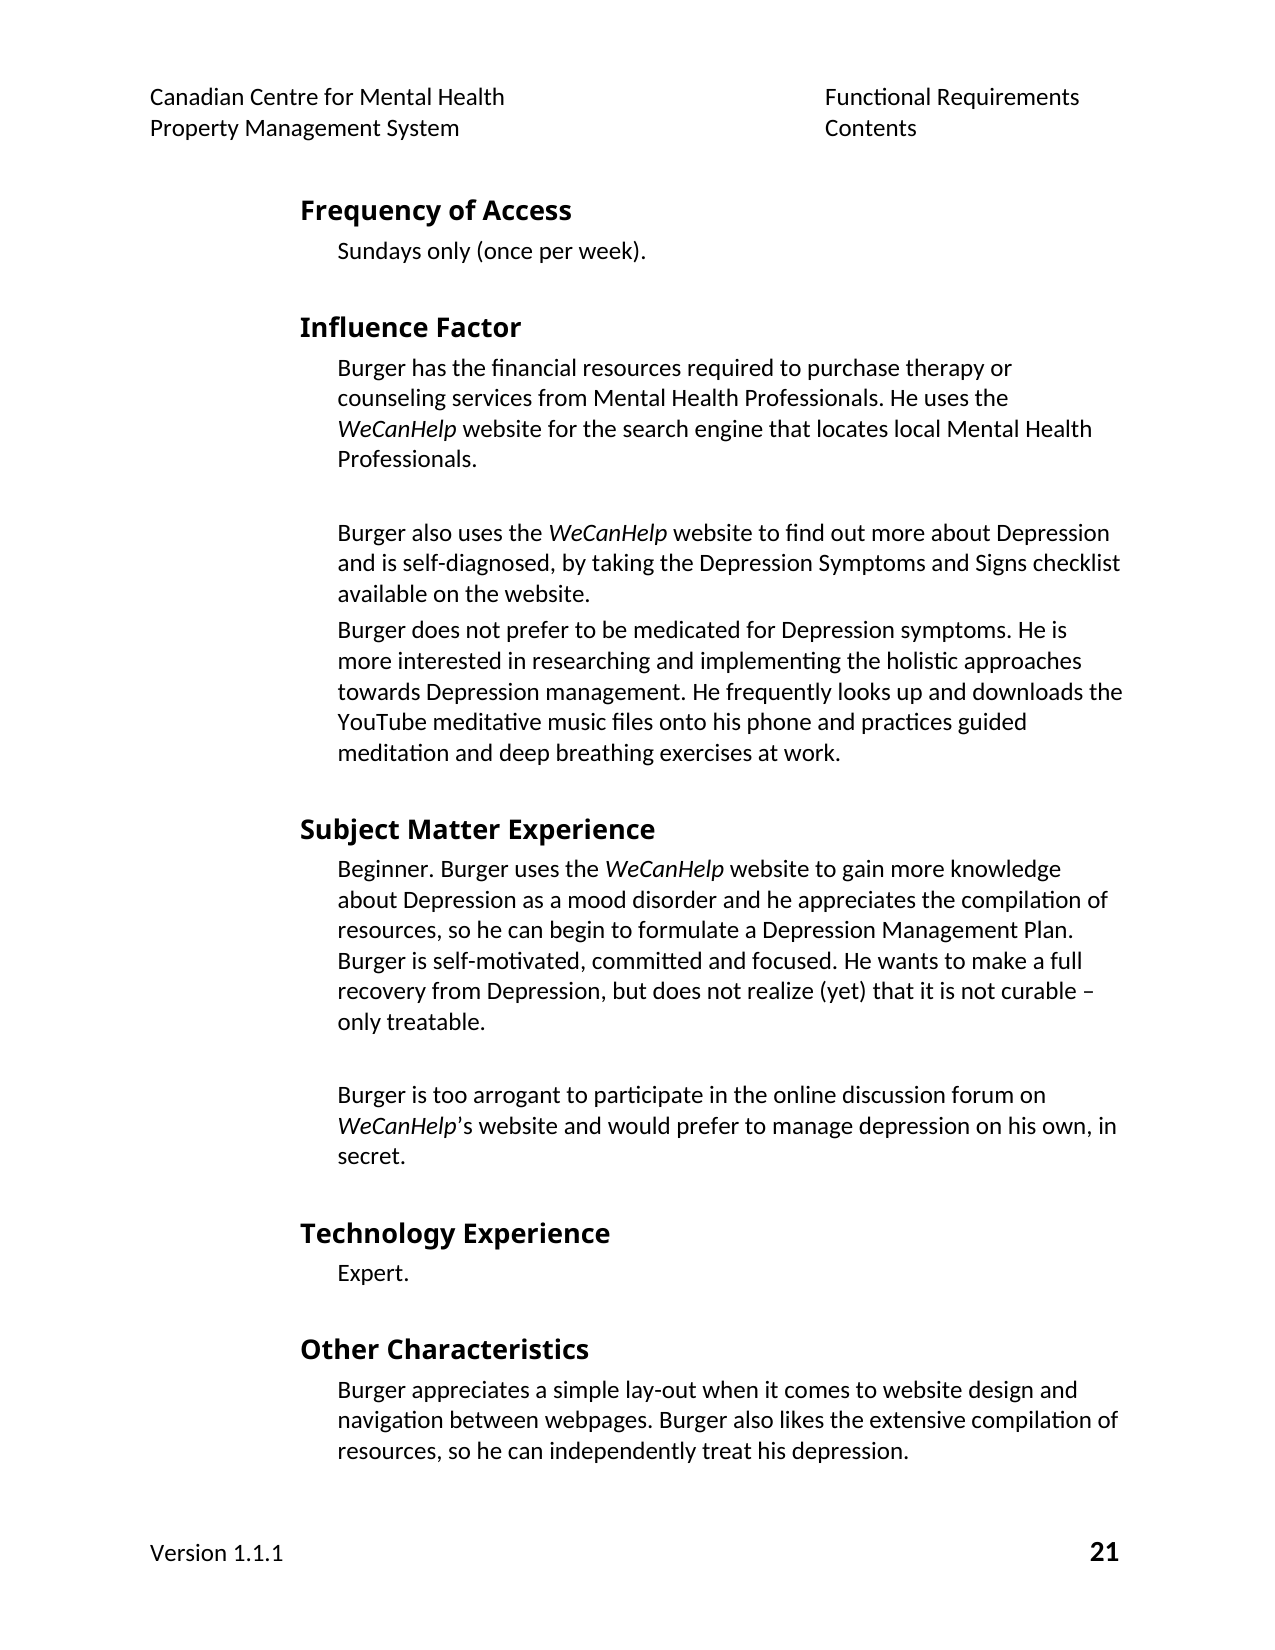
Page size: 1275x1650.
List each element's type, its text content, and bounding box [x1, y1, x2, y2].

subtitle Technology Experience [300, 1214, 1125, 1251]
text Burger appreciates a simple lay-out when it comes to website design and navigation between webpages. Burger also likes the extensive compilation of resources, so he can independently treat his depression. [337, 1374, 1125, 1465]
subtitle Influence Factor [300, 308, 1125, 345]
text Expert. [337, 1257, 1125, 1288]
subtitle Frequency of Access [300, 192, 1125, 229]
text Burger also uses the WeCanHelp website to find out more about Depression and is self-diagnosed, by taking the Depression Symptoms and Signs checklist available on the website. [337, 517, 1125, 608]
subtitle Subject Matter Experience [300, 810, 1125, 847]
subtitle Other Characteristics [300, 1331, 1125, 1368]
text Beginner. Burger uses the WeCanHelp website to gain more knowledge about Depression as a mood disorder and he appreciates the compilation of resources, so he can begin to formulate a Depression Management Plan. Burger is self-motivated, committed and focused. He wants to make a full recovery from Depression, but does not realize (yet) that it is not curable – only treatable. [337, 853, 1125, 1036]
text Burger is too arrogant to participate in the online discussion forum on WeCanHelp’s website and would prefer to manage depression on his own, in secret. [337, 1079, 1125, 1171]
text Burger has the financial resources required to purchase therapy or counseling services from Mental Health Professionals. He uses the WeCanHelp website for the search engine that locates local Mental Health Professionals. [337, 352, 1125, 474]
text Sundays only (once per week). [337, 235, 1125, 266]
text Burger does not prefer to be medicated for Depression symptoms. He is more interested in researching and implementing the holistic approaches towards Depression management. He frequently looks up and downloads the YouTube meditative music files onto his phone and practices guided meditation and deep breathing exercises at work. [337, 614, 1125, 767]
